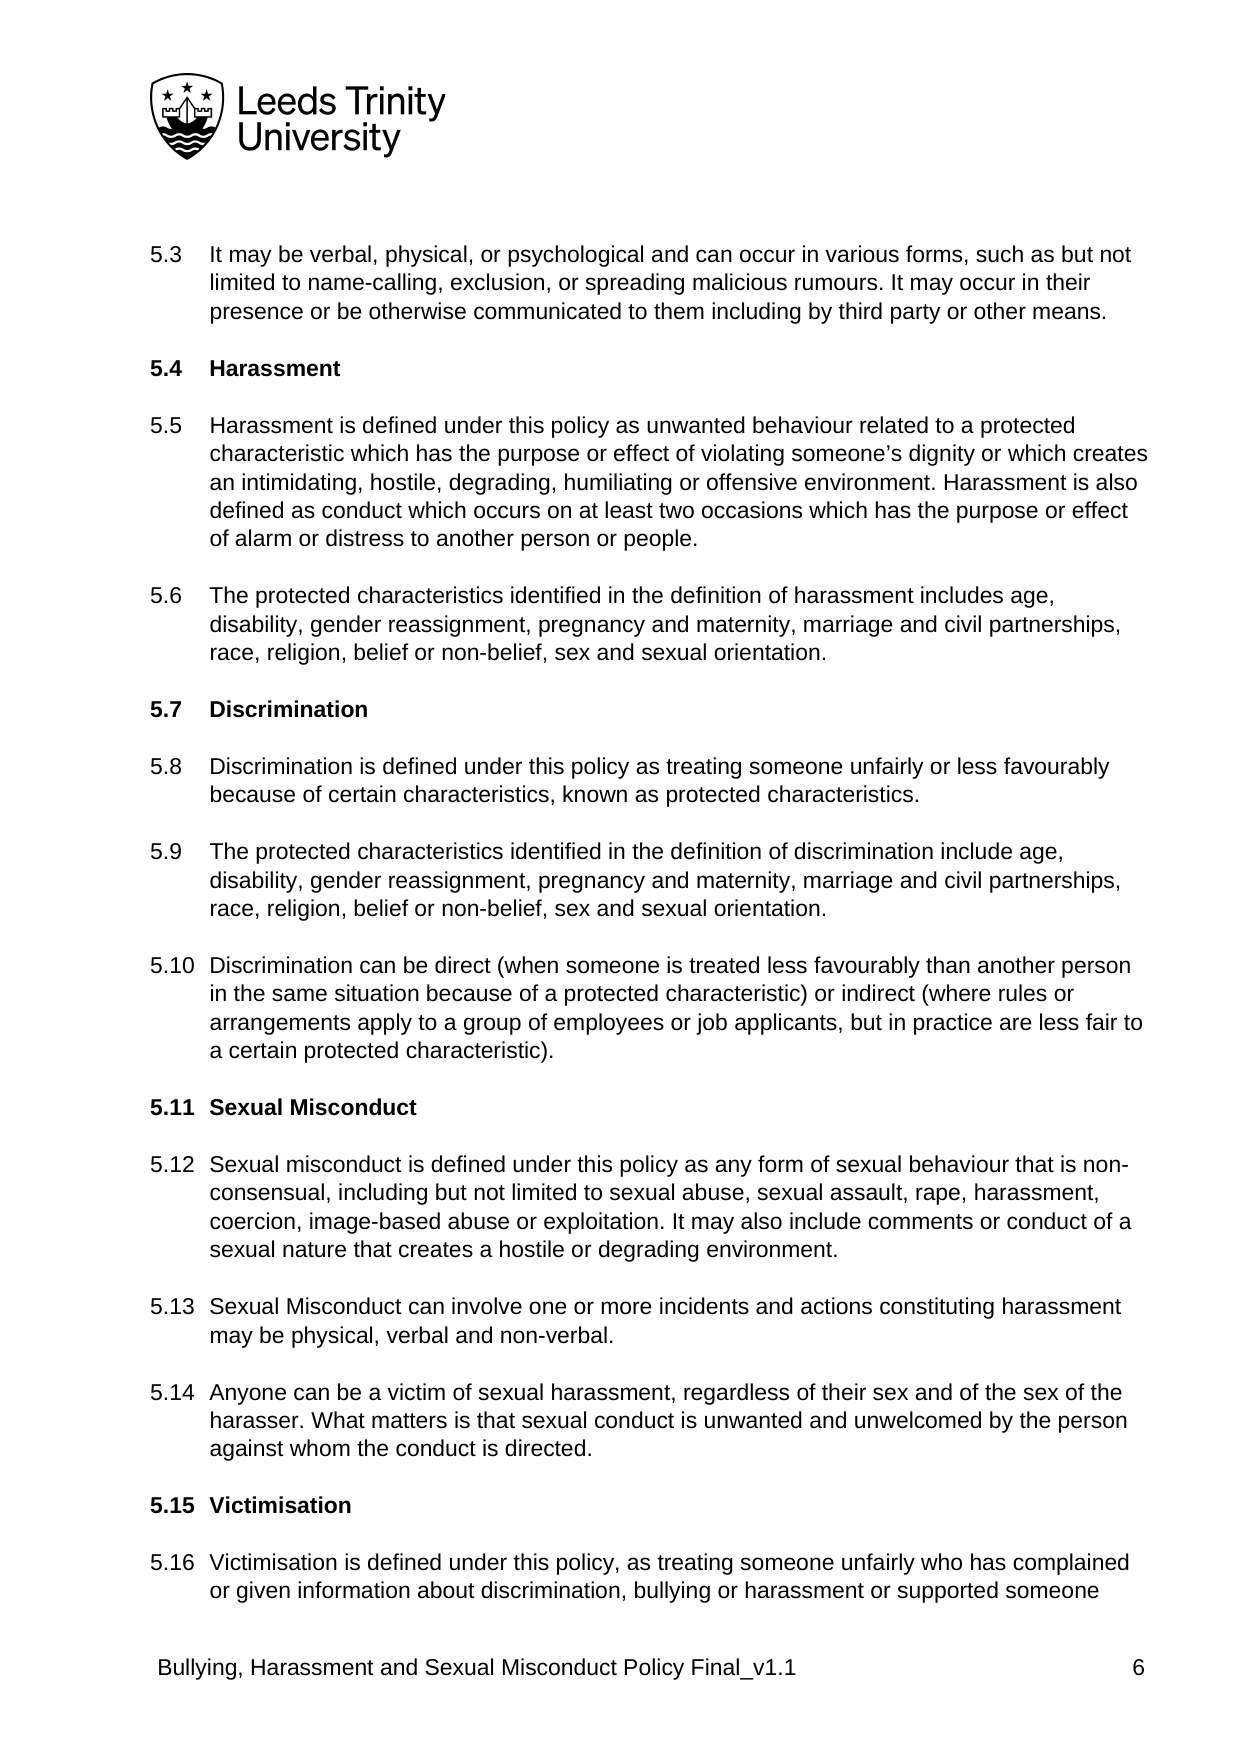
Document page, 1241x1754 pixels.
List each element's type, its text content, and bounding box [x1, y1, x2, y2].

list Discrimination can be direct (when someone is treated less favourably than another person in the same situation because of a protected characteristic) or indirect (where rules or arrangements apply to a group of employees or job applicants, but in practice are less fair to a certain protected characteristic). [150, 952, 1152, 1063]
list The protected characteristics identified in the definition of discrimination include age, disability, gender reassignment, pregnancy and maternity, marriage and civil partnerships, race, religion, belief or non-belief, sex and sexual orientation. [150, 838, 1152, 921]
list Discrimination is defined under this policy as treating someone unfairly or less favourably because of certain characteristics, known as protected characteristics. [150, 753, 1152, 808]
list Harassment is defined under this policy as unwanted behaviour related to a protected characteristic which has the purpose or effect of violating someone’s dignity or which creates an intimidating, hostile, degrading, humiliating or offensive environment. Harassment is also defined as conduct which occurs on at least two occasions which has the purpose or effect of alarm or distress to another person or people. [150, 412, 1152, 552]
list Sexual misconduct is defined under this policy as any form of sexual behaviour that is non-consensual, including but not limited to sexual abuse, sexual assault, rape, harassment, coercion, image-based abuse or exploitation. It may also include comments or conduct of a sexual nature that creates a hostile or degrading environment. [150, 1151, 1152, 1263]
list Sexual Misconduct can involve one or more incidents and actions constituting harassment may be physical, verbal and non-verbal. [150, 1293, 1152, 1348]
list Discrimination [150, 696, 1152, 722]
list Sexual Misconduct [150, 1094, 1152, 1120]
list Anyone can be a victim of sexual harassment, regardless of their sex and of the sex of the harasser. What matters is that sexual conduct is unwanted and unwelcomed by the person against whom the conduct is directed. [150, 1378, 1152, 1462]
list Victimisation [150, 1492, 1152, 1518]
picture [150, 73, 446, 160]
list It may be verbal, physical, or psychological and can occur in various forms, such as but not limited to name-calling, exclusion, or spreading malicious rumours. It may occur in their presence or be otherwise communicated to them including by third party or other means. [150, 241, 1152, 324]
list Harassment [150, 355, 1152, 381]
list The protected characteristics identified in the definition of harassment includes age, disability, gender reassignment, pregnancy and maternity, marriage and civil partnerships, race, religion, belief or non-belief, sex and sexual orientation. [150, 582, 1152, 665]
